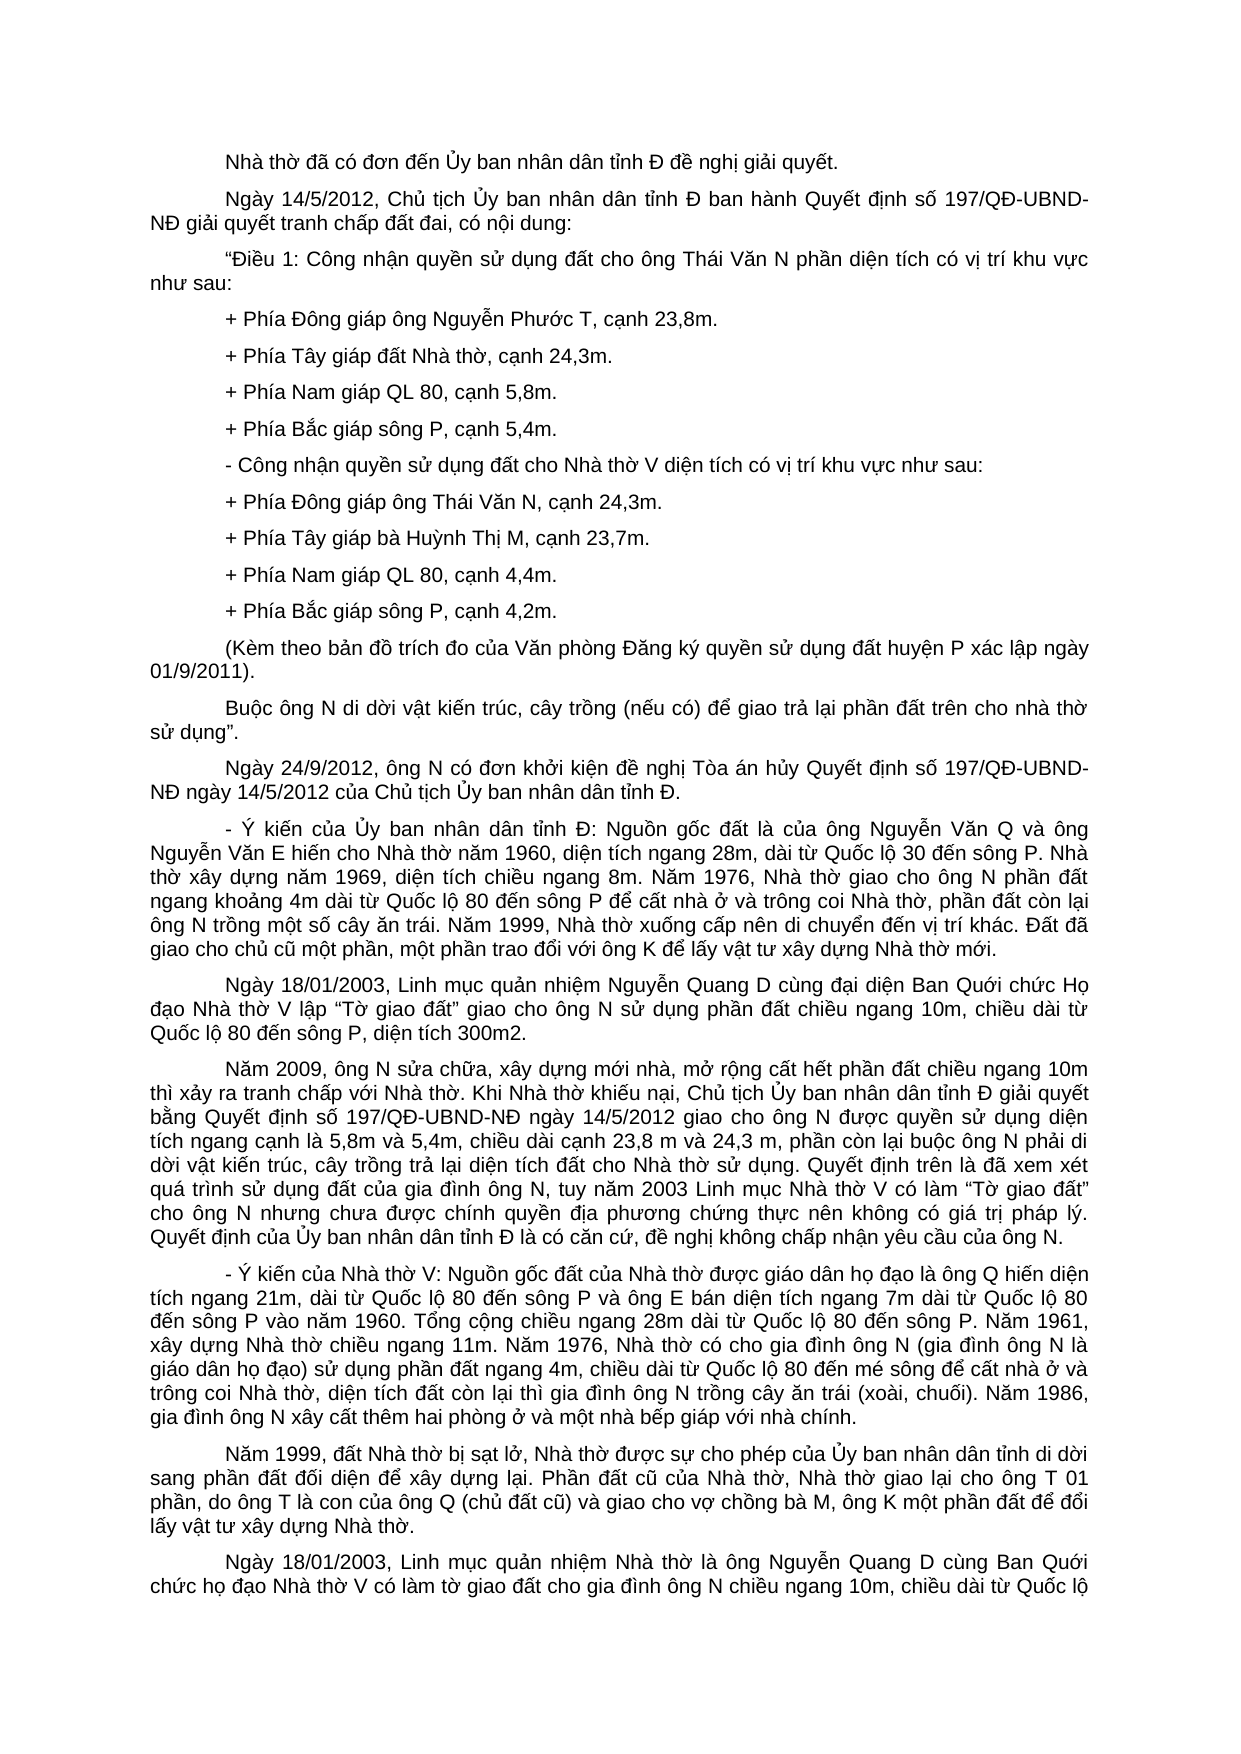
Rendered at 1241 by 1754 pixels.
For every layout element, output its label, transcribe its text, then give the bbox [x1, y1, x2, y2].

text + Phía Bắc giáp sông P, cạnh 5,4m. [150, 417, 1090, 441]
text Buộc ông N di dời vật kiến trúc, cây trồng (nếu có) để giao trả lại phần đất trên cho nhà thờ sử dụng”. [150, 696, 1090, 744]
text “Điều 1: Công nhận quyền sử dụng đất cho ông Thái Văn N phần diện tích có vị trí khu vực như sau: [150, 247, 1090, 295]
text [150, 1550, 1090, 1598]
text + Phía Nam giáp QL 80, cạnh 5,8m. [150, 380, 1090, 404]
text + Phía Tây giáp bà Huỳnh Thị M, cạnh 23,7m. [150, 526, 1090, 550]
text Năm 1999, đất Nhà thờ bị sạt lở, Nhà thờ được sự cho phép của Ủy ban nhân dân tỉnh di dời sang phần đất đối diện để xây dựng lại. Phần đất cũ của Nhà thờ, Nhà thờ giao lại cho ông T 01 phần, do ông T là con của ông Q (chủ đất cũ) và giao cho vợ chồng bà M, ông K một phần đất để đổi lấy vật tư xây dựng Nhà thờ. [150, 1442, 1090, 1537]
text Nhà thờ đã có đơn đến Ủy ban nhân dân tỉnh Đ đề nghị giải quyết. [150, 150, 1090, 174]
text (Kèm theo bản đồ trích đo của Văn phòng Đăng ký quyền sử dụng đất huyện P xác lập ngày 01/9/2011). [150, 635, 1090, 683]
text + Phía Đông giáp ông Nguyễn Phước T, cạnh 23,8m. [150, 307, 1090, 331]
text - Ý kiến của Ủy ban nhân dân tỉnh Đ: Nguồn gốc đất là của ông Nguyễn Văn Q và ông Nguyễn Văn E hiến cho Nhà thờ năm 1960, diện tích ngang 28m, dài từ Quốc lộ 30 đến sông P. Nhà thờ xây dựng năm 1969, diện tích chiều ngang 8m. Năm 1976, Nhà thờ giao cho ông N phần đất ngang khoảng 4m dài từ Quốc lộ 80 đến sông P để cất nhà ở và trông coi Nhà thờ, phần đất còn lại ông N trồng một số cây ăn trái. Năm 1999, Nhà thờ xuống cấp nên di chuyển đến vị trí khác. Đất đã giao cho chủ cũ một phần, một phần trao đổi với ông K để lấy vật tư xây dựng Nhà thờ mới. [150, 817, 1090, 960]
text - Ý kiến của Nhà thờ V: Nguồn gốc đất của Nhà thờ được giáo dân họ đạo là ông Q hiến diện tích ngang 21m, dài từ Quốc lộ 80 đến sông P và ông E bán diện tích ngang 7m dài từ Quốc lộ 80 đến sông P vào năm 1960. Tổng cộng chiều ngang 28m dài từ Quốc lộ 80 đến sông P. Năm 1961, xây dựng Nhà thờ chiều ngang 11m. Năm 1976, Nhà thờ có cho gia đình ông N (gia đình ông N là giáo dân họ đạo) sử dụng phần đất ngang 4m, chiều dài từ Quốc lộ 80 đến mé sông để cất nhà ở và trông coi Nhà thờ, diện tích đất còn lại thì gia đình ông N trồng cây ăn trái (xoài, chuối). Năm 1986, gia đình ông N xây cất thêm hai phòng ở và một nhà bếp giáp với nhà chính. [150, 1261, 1090, 1429]
text Năm 2009, ông N sửa chữa, xây dựng mới nhà, mở rộng cất hết phần đất chiều ngang 10m thì xảy ra tranh chấp với Nhà thờ. Khi Nhà thờ khiếu nại, Chủ tịch Ủy ban nhân dân tỉnh Đ giải quyết bằng Quyết định số 197/QĐ-UBND-NĐ ngày 14/5/2012 giao cho ông N được quyền sử dụng diện tích ngang cạnh là 5,8m và 5,4m, chiều dài cạnh 23,8 m và 24,3 m, phần còn lại buộc ông N phải di dời vật kiến trúc, cây trồng trả lại diện tích đất cho Nhà thờ sử dụng. Quyết định trên là đã xem xét quá trình sử dụng đất của gia đình ông N, tuy năm 2003 Linh mục Nhà thờ V có làm “Tờ giao đất” cho ông N nhưng chưa được chính quyền địa phương chứng thực nên không có giá trị pháp lý. Quyết định của Ủy ban nhân dân tỉnh Đ là có căn cứ, đề nghị không chấp nhận yêu cầu của ông N. [150, 1057, 1090, 1249]
text + Phía Tây giáp đất Nhà thờ, cạnh 24,3m. [150, 344, 1090, 368]
text + Phía Đông giáp ông Thái Văn N, cạnh 24,3m. [150, 489, 1090, 513]
text - Công nhận quyền sử dụng đất cho Nhà thờ V diện tích có vị trí khu vực như sau: [150, 453, 1090, 477]
text + Phía Nam giáp QL 80, cạnh 4,4m. [150, 562, 1090, 586]
text Ngày 18/01/2003, Linh mục quản nhiệm Nguyễn Quang D cùng đại diện Ban Quới chức Họ đạo Nhà thờ V lập “Tờ giao đất” giao cho ông N sử dụng phần đất chiều ngang 10m, chiều dài từ Quốc lộ 80 đến sông P, diện tích 300m2. [150, 973, 1090, 1045]
text Ngày 14/5/2012, Chủ tịch Ủy ban nhân dân tỉnh Đ ban hành Quyết định số 197/QĐ-UBND-NĐ giải quyết tranh chấp đất đai, có nội dung: [150, 186, 1090, 234]
text Ngày 24/9/2012, ông N có đơn khởi kiện đề nghị Tòa án hủy Quyết định số 197/QĐ-UBND-NĐ ngày 14/5/2012 của Chủ tịch Ủy ban nhân dân tỉnh Đ. [150, 756, 1090, 804]
text + Phía Bắc giáp sông P, cạnh 4,2m. [150, 599, 1090, 623]
